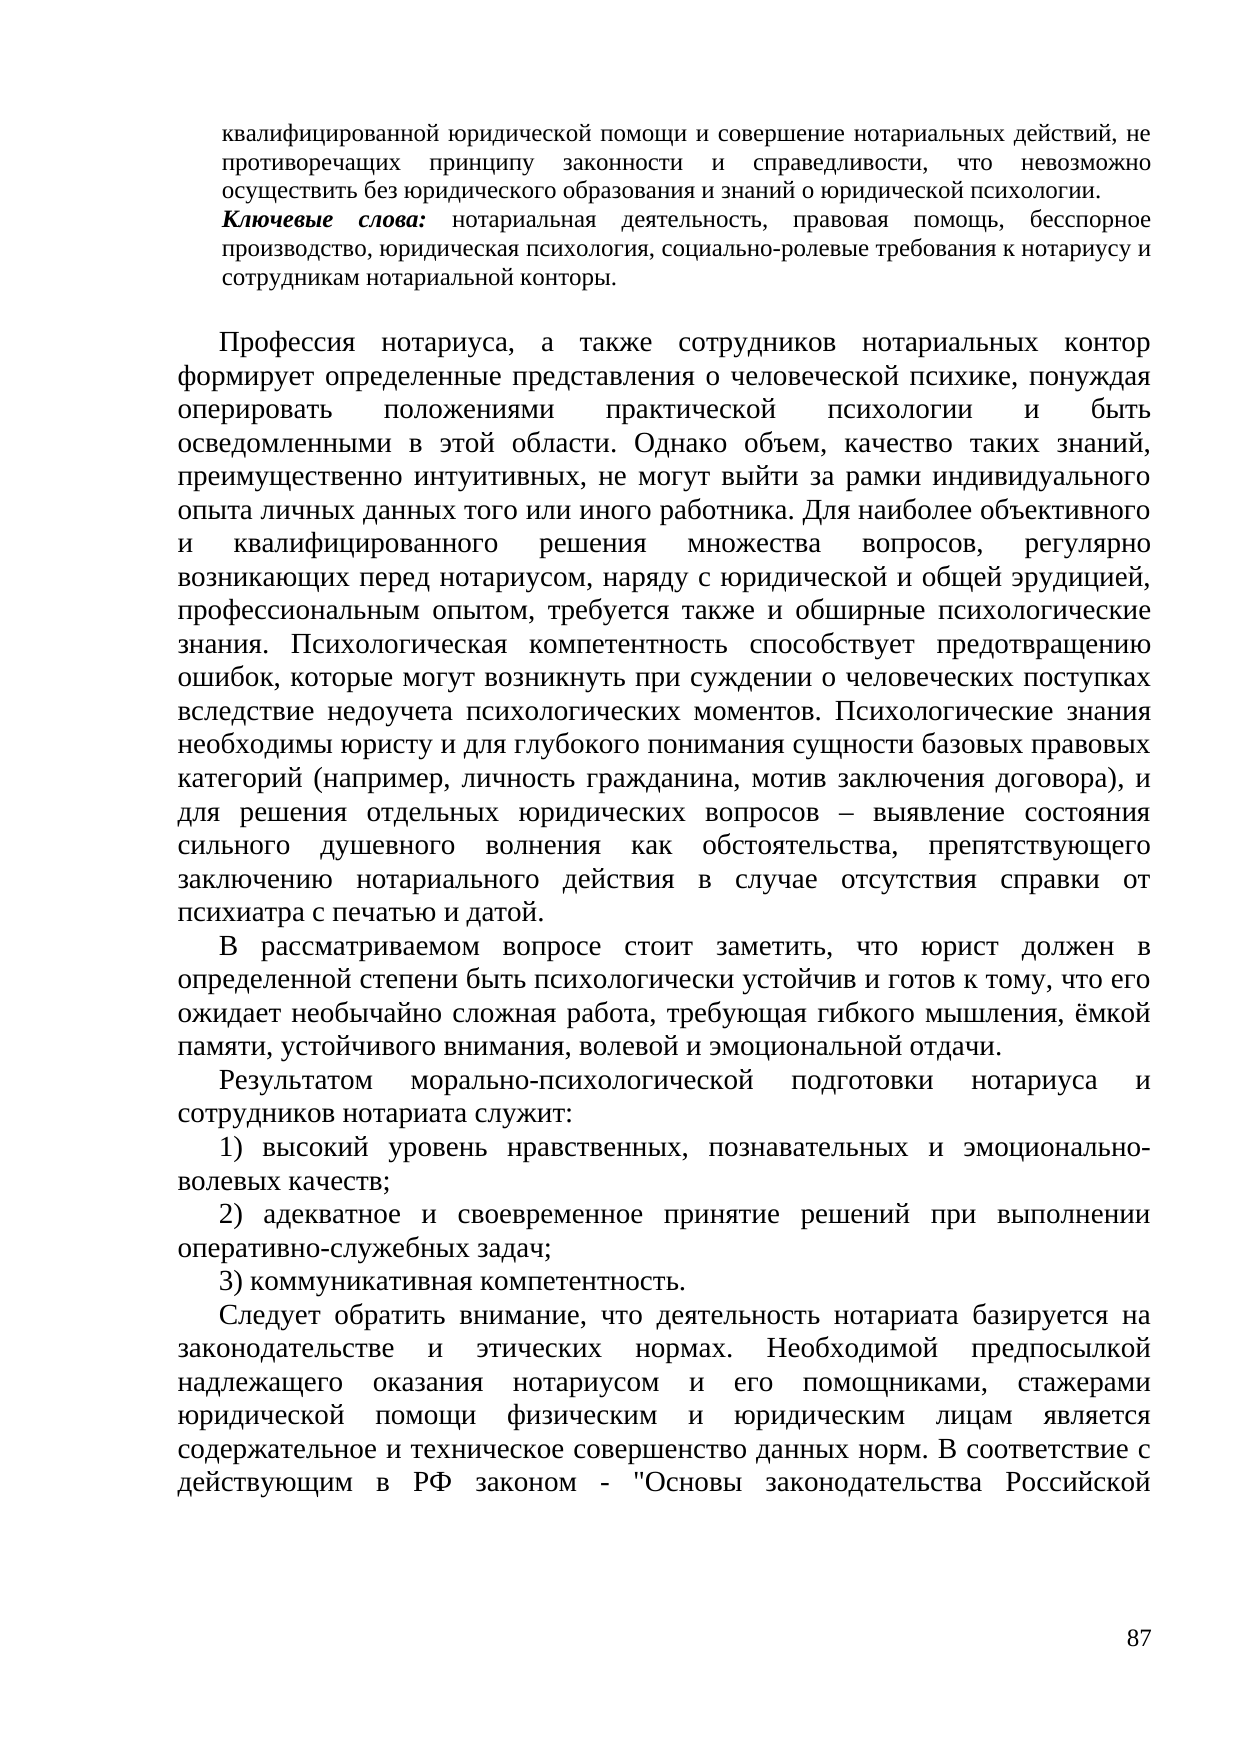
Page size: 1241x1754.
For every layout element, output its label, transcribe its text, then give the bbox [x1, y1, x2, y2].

text Ключевые слова: нотариальная деятельность, правовая помощь, бесспорное производство, юридическая психология, социально-ролевые требования к нотариусу и сотрудникам нотариальной конторы. [222, 204, 1152, 291]
text 3) коммуникативная компетентность. [177, 1263, 1152, 1297]
text В рассматриваемом вопросе стоит заметить, что юрист должен в определенной степени быть психологически устойчив и готов к тому, что его ожидает необычайно сложная работа, требующая гибкого мышления, ёмкой памяти, устойчивого внимания, волевой и эмоциональной отдачи. [177, 928, 1152, 1062]
text 1) высокий уровень нравственных, познавательных и эмоционально-волевых качеств; [177, 1129, 1152, 1196]
text 2) адекватное и своевременное принятие решений при выполнении оперативно-служебных задач; [177, 1196, 1152, 1263]
text Профессия нотариуса, а также сотрудников нотариальных контор формирует определенные представления о человеческой психике, понуждая оперировать положениями практической психологии и быть осведомленными в этой области. Однако объем, качество таких знаний, преимущественно интуитивных, не могут выйти за рамки индивидуального опыта личных данных того или иного работника. Для наиболее объективного и квалифицированного решения множества вопросов, регулярно возникающих перед нотариусом, наряду с юридической и общей эрудицией, профессиональным опытом, требуется также и обширные психологические знания. Психологическая компетентность способствует предотвращению ошибок, которые могут возникнуть при суждении о человеческих поступках вследствие недоучета психологических моментов. Психологические знания необходимы юристу и для глубокого понимания сущности базовых правовых категорий (например, личность гражданина, мотив заключения договора), и для решения отдельных юридических вопросов – выявление состояния сильного душевного волнения как обстоятельства, препятствующего заключению нотариального действия в случае отсутствия справки от психиатра с печатью и датой. [177, 324, 1152, 928]
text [222, 118, 1152, 204]
text Результатом морально-психологической подготовки нотариуса и сотрудников нотариата служит: [177, 1062, 1152, 1129]
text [177, 1297, 1152, 1498]
